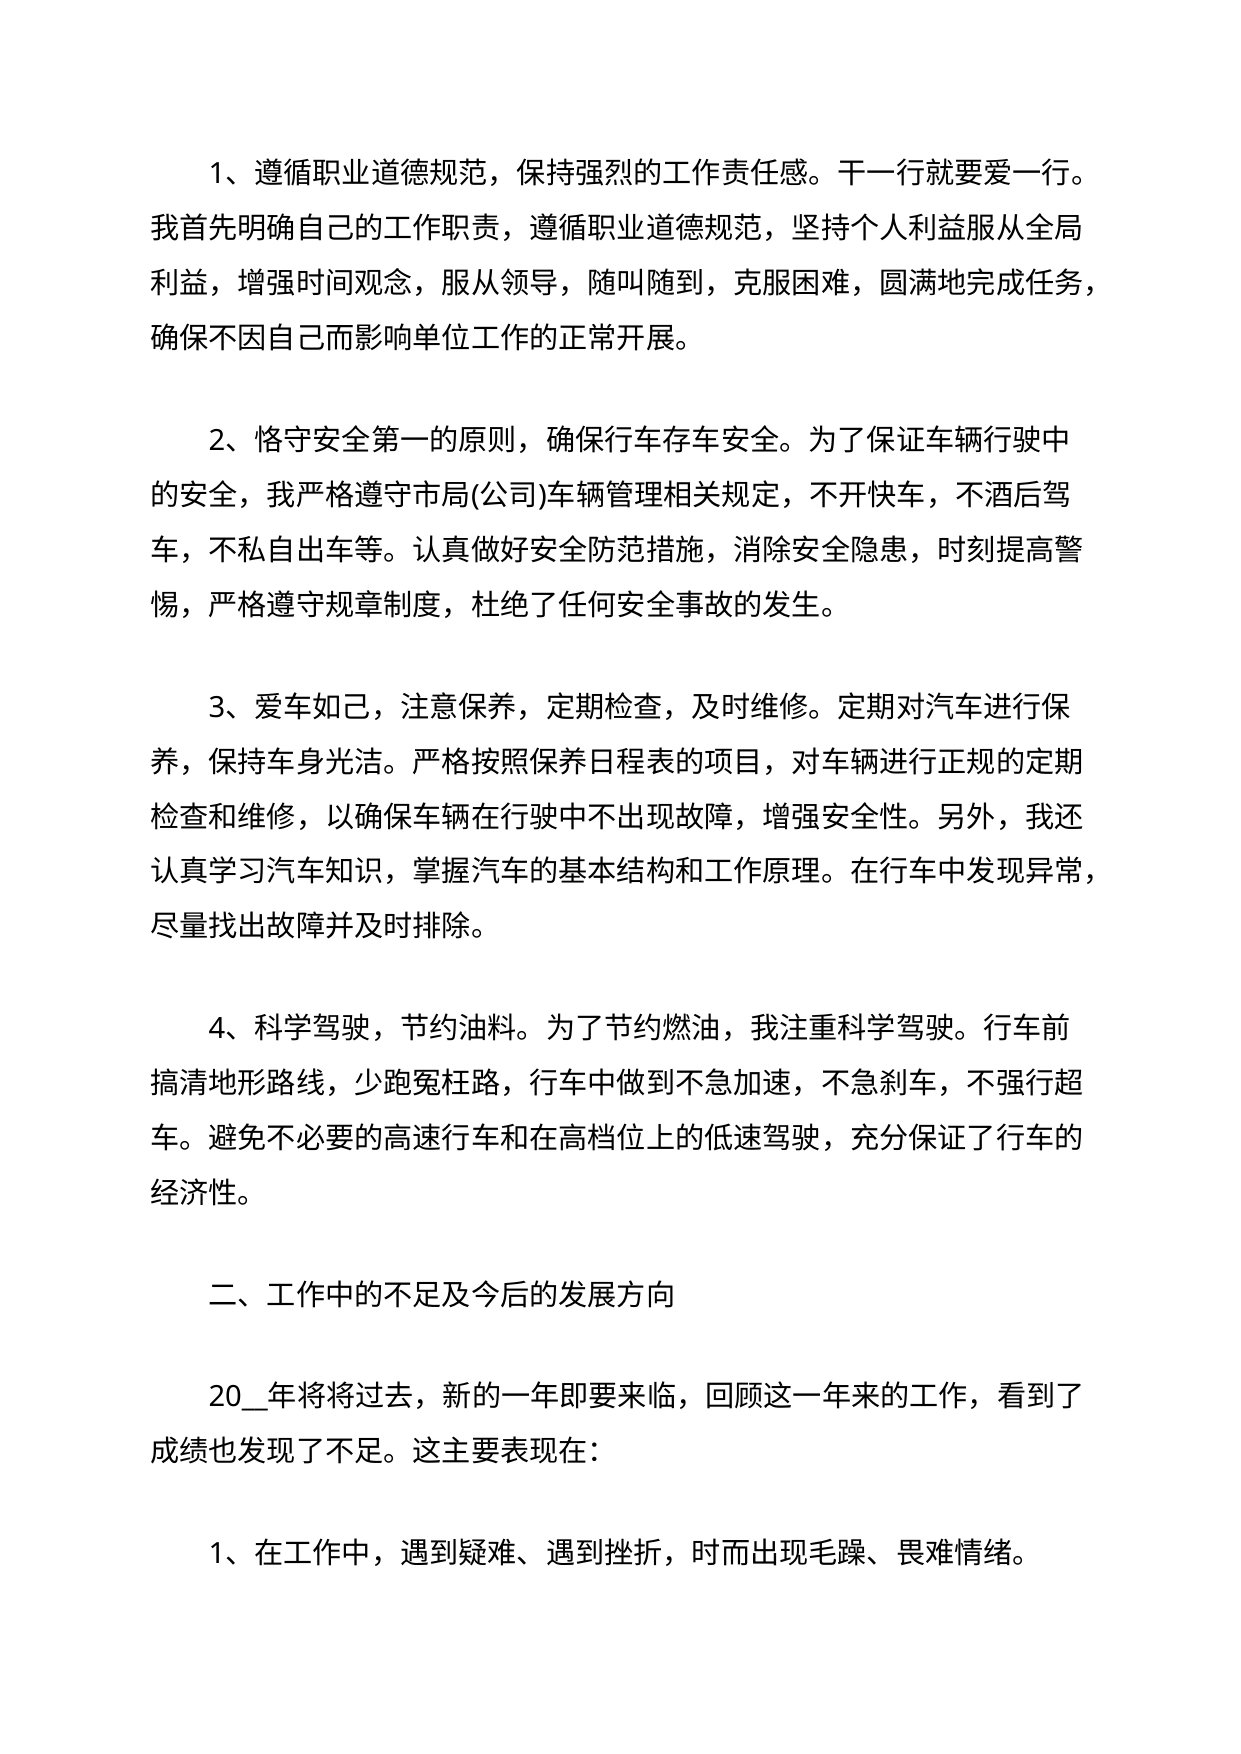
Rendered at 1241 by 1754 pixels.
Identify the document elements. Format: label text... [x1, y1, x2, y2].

text 3、爱车如己，注意保养，定期检查，及时维修。定期对汽车进行保养，保持车身光洁。严格按照保养日程表的项目，对车辆进行正规的定期检查和维修，以确保车辆在行驶中不出现故障，增强安全性。另外，我还认真学习汽车知识，掌握汽车的基本结构和工作原理。在行车中发现异常，尽量找出故障并及时排除。 [150, 683, 1090, 945]
text 20__年将将过去，新的一年即要来临，回顾这一年来的工作，看到了成绩也发现了不足。这主要表现在： [150, 1373, 1090, 1470]
text 1、遵循职业道德规范，保持强烈的工作责任感。干一行就要爱一行。我首先明确自己的工作职责，遵循职业道德规范，坚持个人利益服从全局利益，增强时间观念，服从领导，随叫随到，克服困难，圆满地完成任务，确保不因自己而影响单位工作的正常开展。 [150, 150, 1090, 357]
text 2、恪守安全第一的原则，确保行车存车安全。为了保证车辆行驶中的安全，我严格遵守市局(公司)车辆管理相关规定，不开快车，不酒后驾车，不私自出车等。认真做好安全防范措施，消除安全隐患，时刻提高警惕，严格遵守规章制度，杜绝了任何安全事故的发生。 [150, 417, 1090, 624]
text 二、工作中的不足及今后的发展方向 [150, 1271, 1090, 1313]
text 4、科学驾驶，节约油料。为了节约燃油，我注重科学驾驶。行车前搞清地形路线，少跑冤枉路，行车中做到不急加速，不急刹车，不强行超车。避免不必要的高速行车和在高档位上的低速驾驶，充分保证了行车的经济性。 [150, 1005, 1090, 1212]
text 1、在工作中，遇到疑难、遇到挫折，时而出现毛躁、畏难情绪。 [150, 1530, 1090, 1572]
